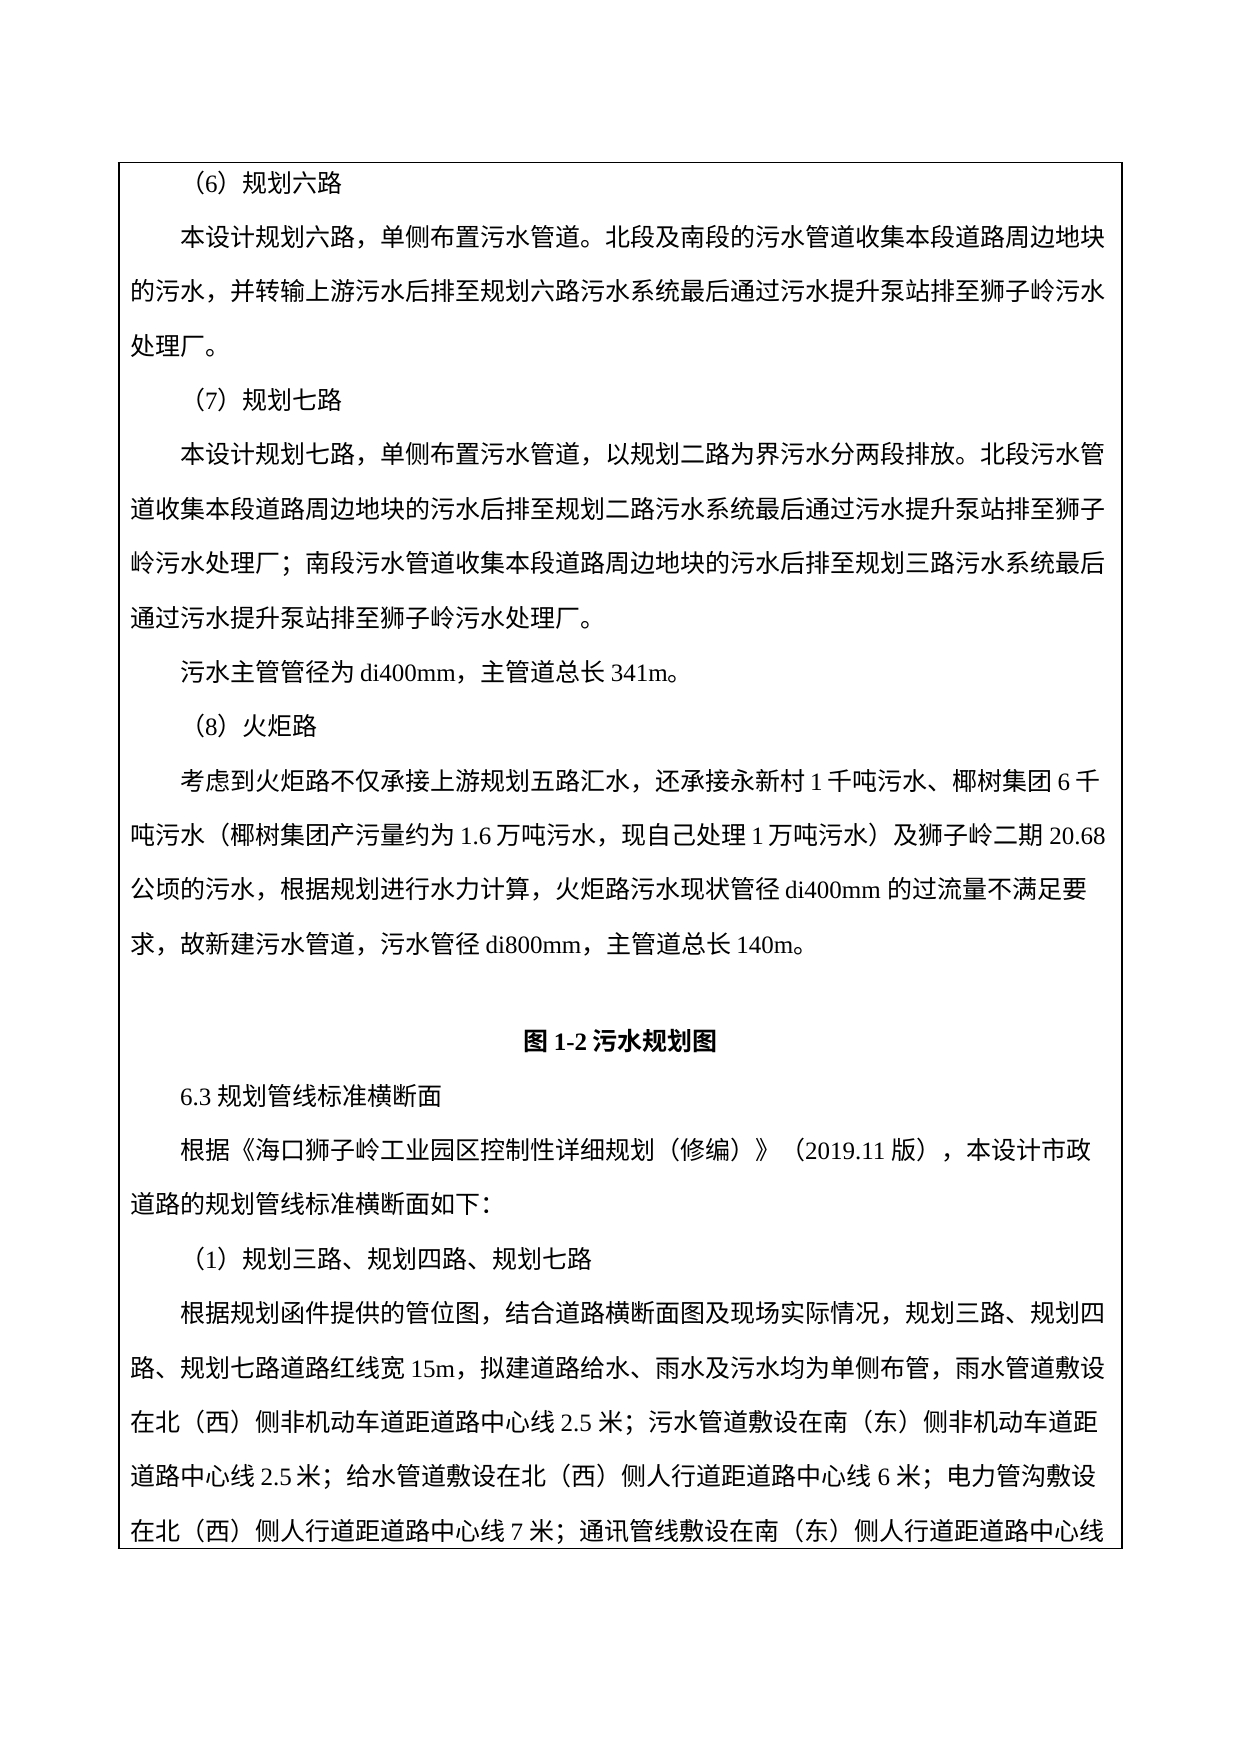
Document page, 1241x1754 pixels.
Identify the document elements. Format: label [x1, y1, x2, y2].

table_cell [120, 163, 1121, 1547]
